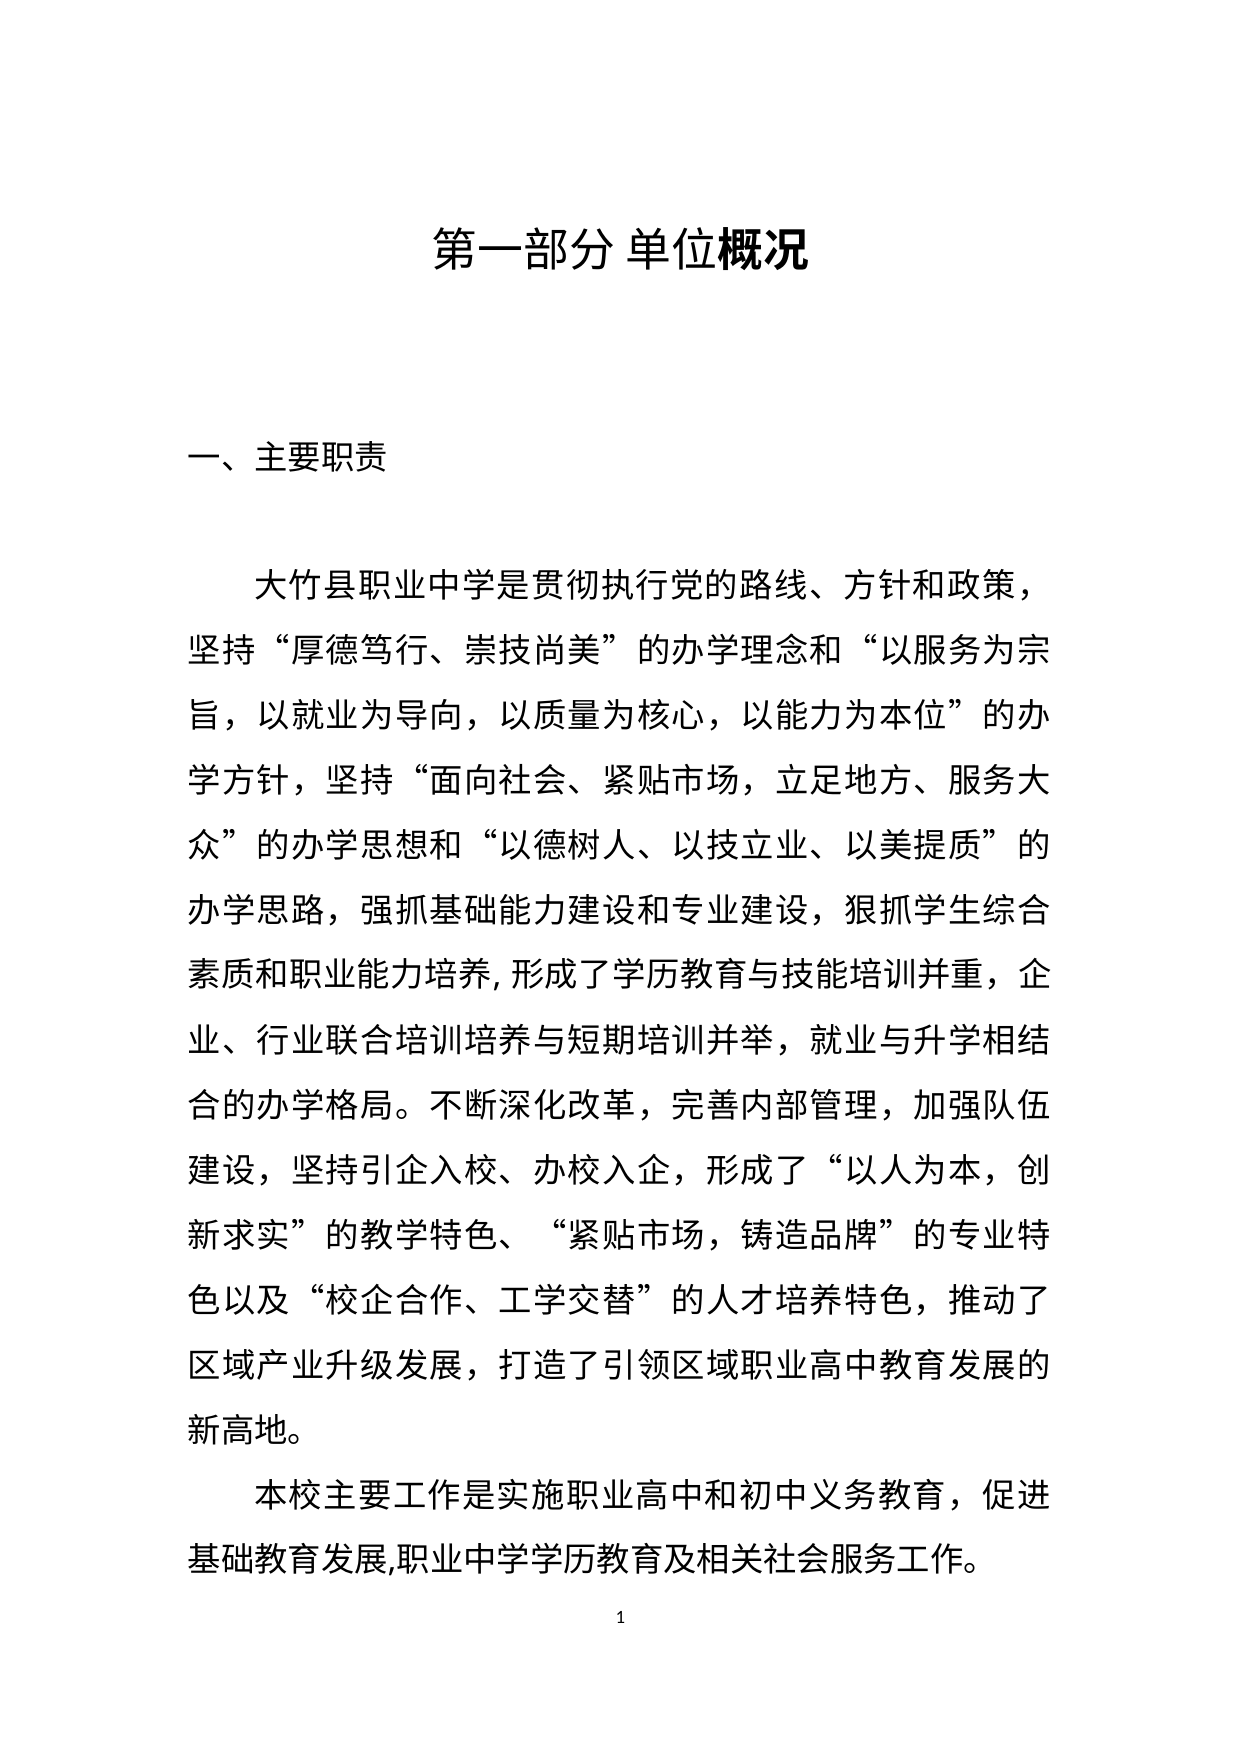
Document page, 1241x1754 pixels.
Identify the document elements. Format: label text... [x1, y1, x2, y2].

text 大竹县职业中学是贯彻执行党的路线、方针和政策，坚持“厚德笃行、崇技尚美”的办学理念和“以服务为宗旨，以就业为导向，以质量为核心，以能力为本位”的办学方针，坚持“面向社会、紧贴市场，立足地方、服务大众”的办学思想和“以德树人、以技立业、以美提质”的办学思路，强抓基础能力建设和专业建设，狠抓学生综合素质和职业能力培养, 形成了学历教育与技能培训并重，企业、行业联合培训培养与短期培训并举，就业与升学相结合的办学格局。不断深化改革，完善内部管理，加强队伍建设，坚持引企入校、办校入企，形成了“以人为本，创新求实”的教学特色、“紧贴市场，铸造品牌”的专业特色以及“校企合作、工学交替”的人才培养特色，推动了区域产业升级发展，打造了引领区域职业高中教育发展的新高地。 [187, 550, 1053, 1460]
subtitle 主要职责 [187, 423, 1053, 488]
text 本校主要工作是实施职业高中和初中义务教育，促进基础教育发展,职业中学学历教育及相关社会服务工作。 [187, 1460, 1053, 1590]
subtitle 第一部分 单位概况 [187, 197, 1053, 295]
